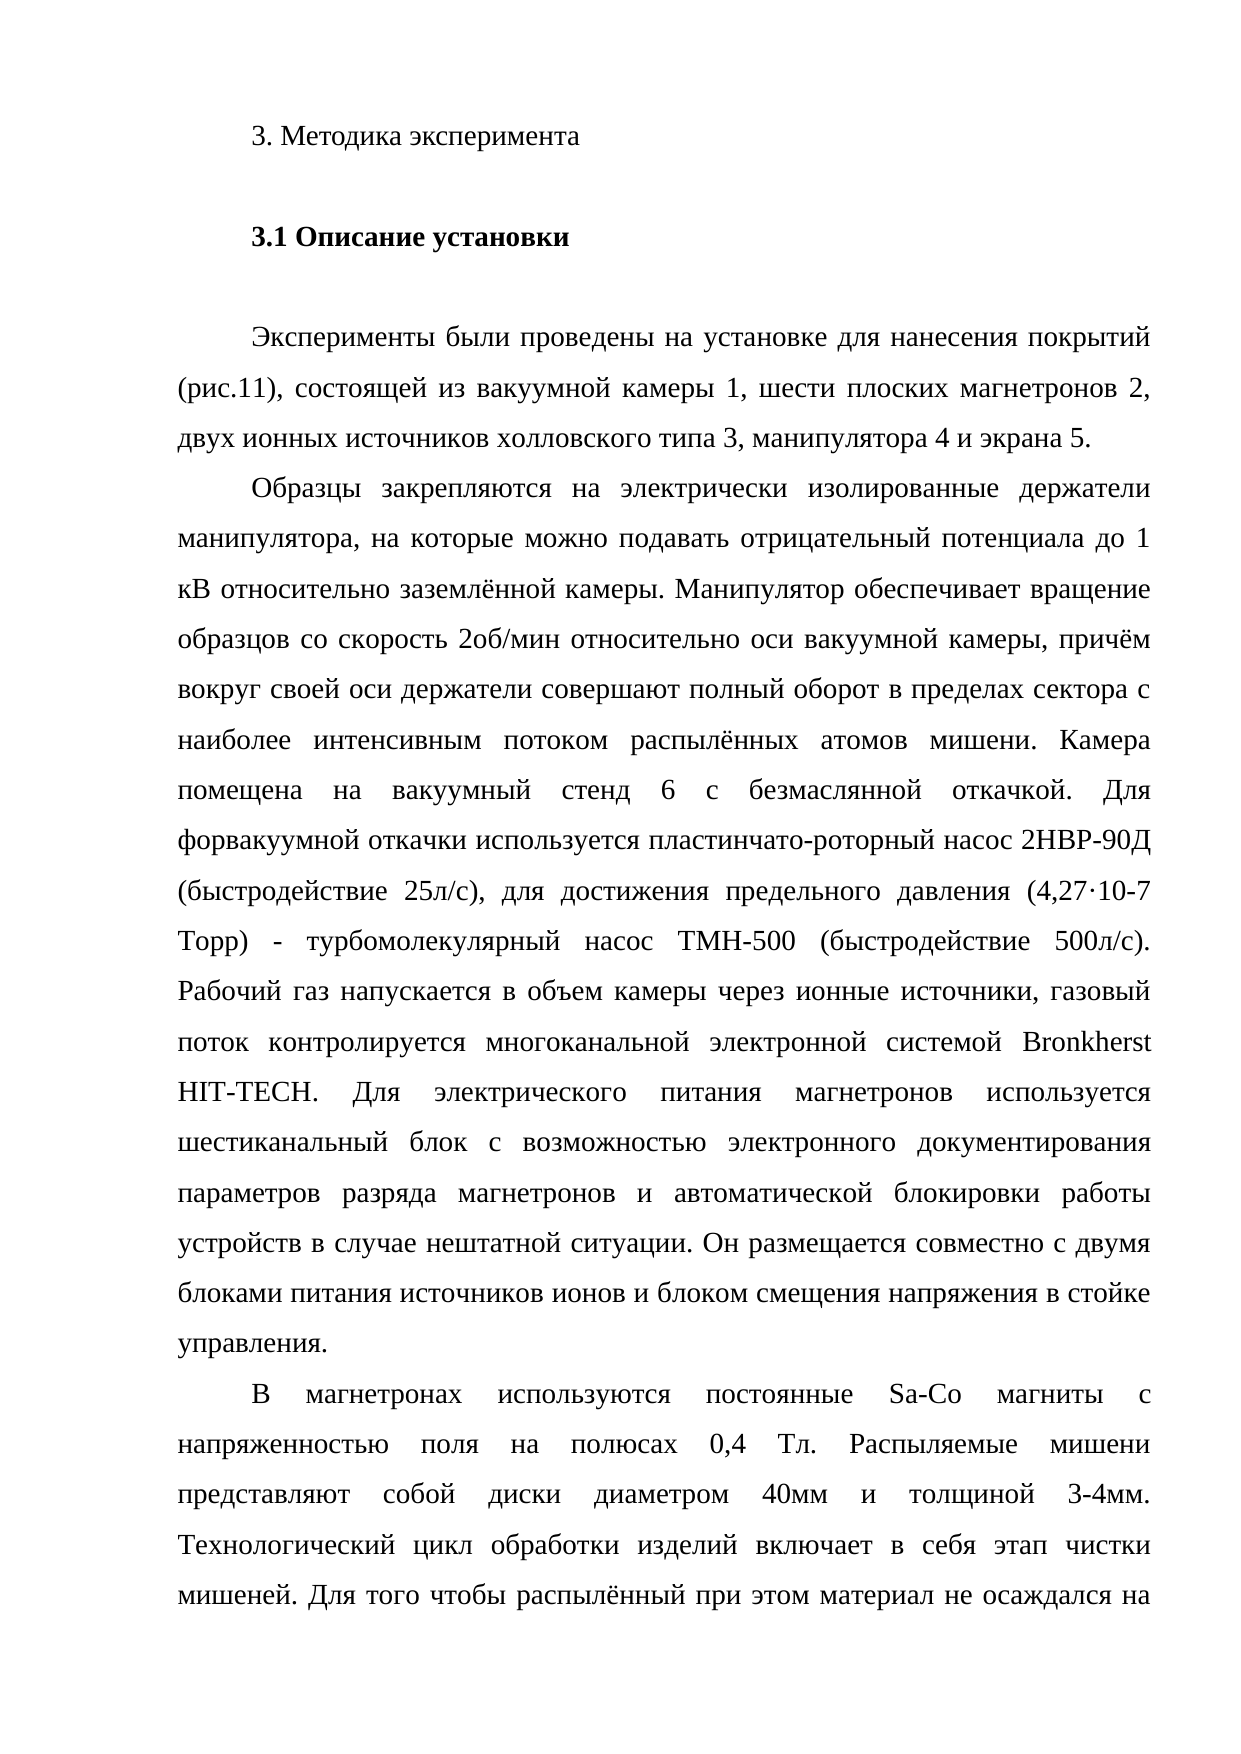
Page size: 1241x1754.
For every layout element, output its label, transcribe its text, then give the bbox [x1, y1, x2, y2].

text Эксперименты были проведены на установке для нанесения покрытий (рис.11), состоящей из вакуумной камеры 1, шести плоских магнетронов 2, двух ионных источников холловского типа 3, манипулятора 4 и экрана 5. [177, 319, 1152, 453]
subtitle 3. Методика эксперимента [177, 118, 1152, 152]
subtitle 3.1 Описание установки [177, 219, 1152, 252]
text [177, 1376, 1152, 1611]
text Образцы закрепляются на электрически изолированные держатели манипулятора, на которые можно подавать отрицательный потенциала до 1 кВ относительно заземлённой камеры. Манипулятор обеспечивает вращение образцов со скорость 2об/мин относительно оси вакуумной камеры, причём вокруг своей оси держатели совершают полный оборот в пределах сектора с наиболее интенсивным потоком распылённых атомов мишени. Камера помещена на вакуумный стенд 6 с безмаслянной откачкой. Для форвакуумной откачки используется пластинчато-роторный насос 2НВР-90Д (быстродействие 25л/с), для достижения предельного давления (4,27·10-7 Торр) - турбомолекулярный насос ТМН-500 (быстродействие 500л/с). Рабочий газ напускается в объем камеры через ионные источники, газовый поток контролируется многоканальной электронной системой Bronkherst HIT-TECH. Для электрического питания магнетронов используется шестиканальный блок с возможностью электронного документирования параметров разряда магнетронов и автоматической блокировки работы устройств в случае нештатной ситуации. Он размещается совместно с двумя блоками питания источников ионов и блоком смещения напряжения в стойке управления. [177, 470, 1152, 1359]
